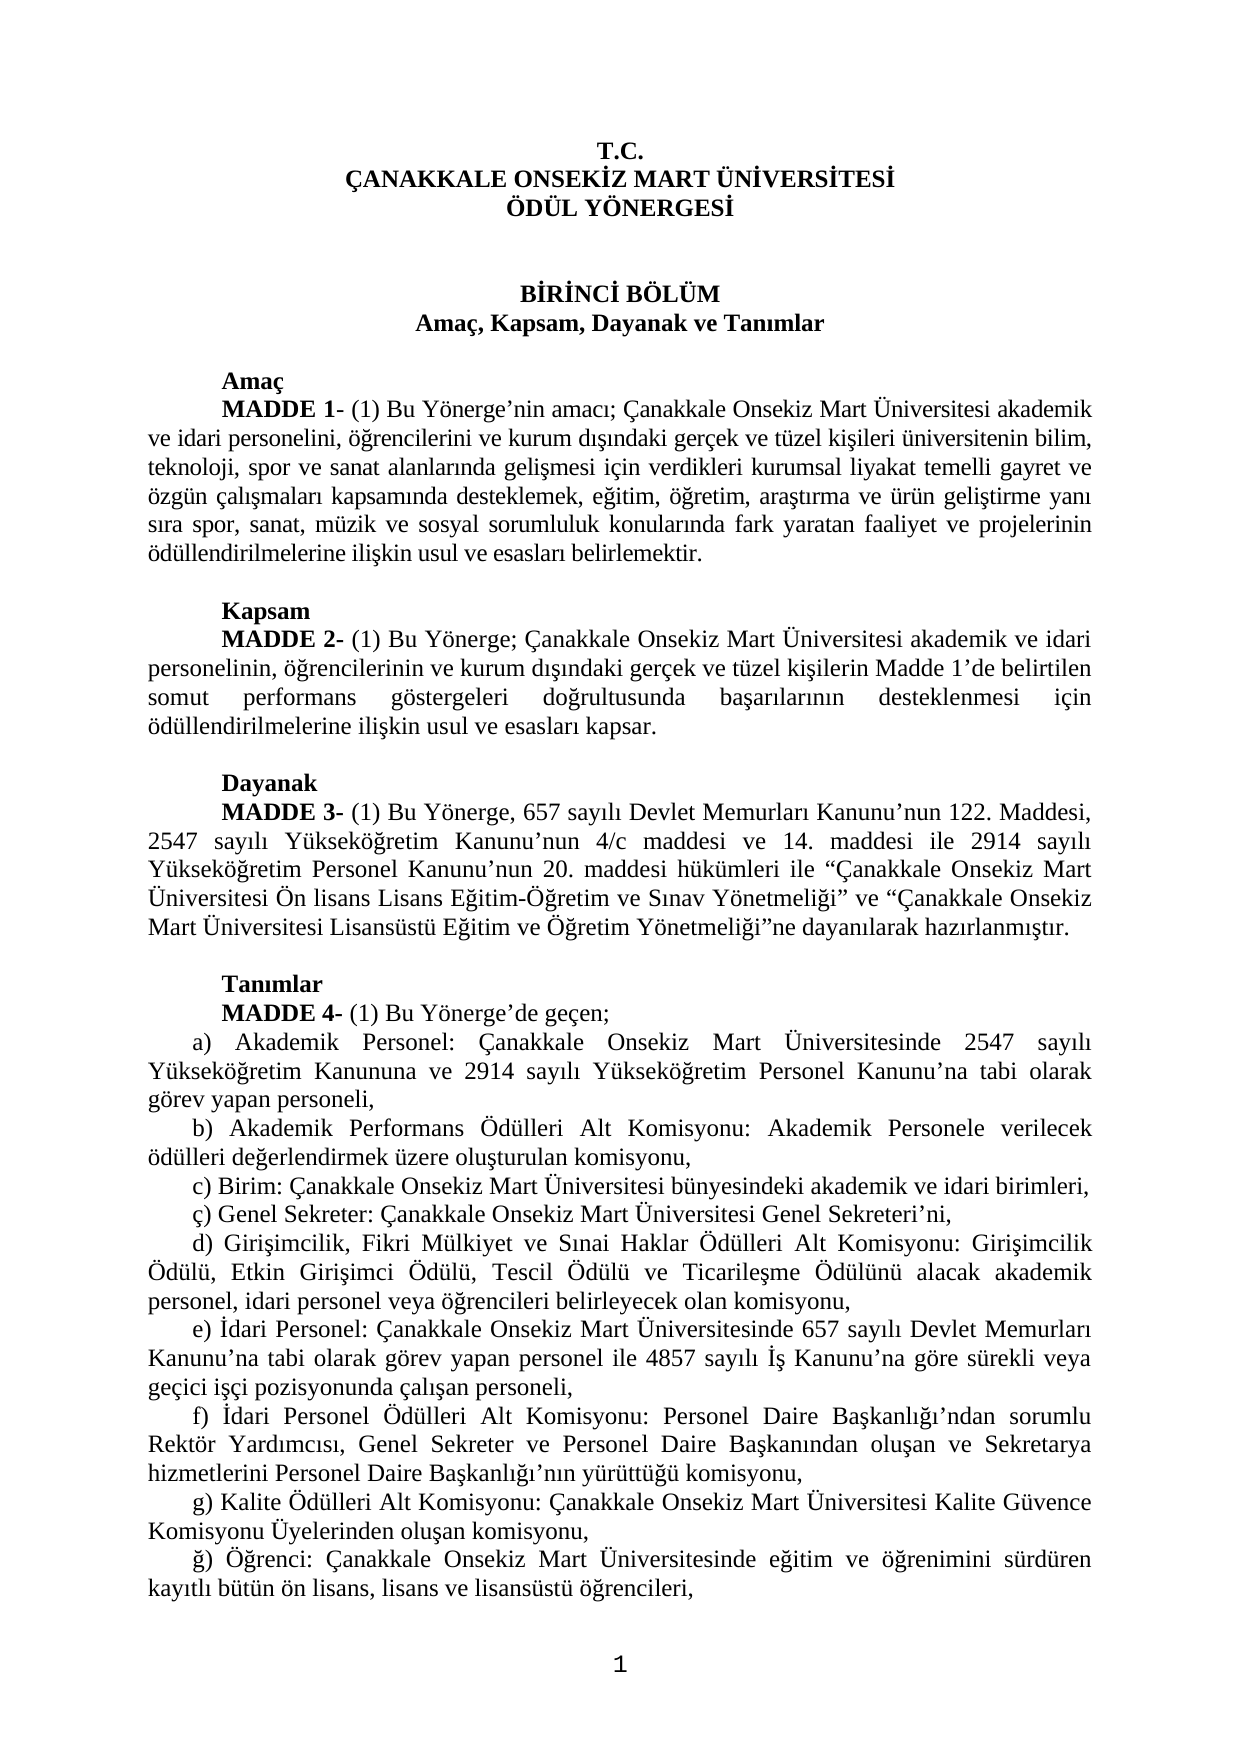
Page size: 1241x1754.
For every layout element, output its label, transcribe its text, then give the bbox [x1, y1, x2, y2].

text a) Akademik Personel: Çanakkale Onsekiz Mart Üniversitesinde 2547 sayılı Yükseköğretim Kanununa ve 2914 sayılı Yükseköğretim Personel Kanunu’na tabi olarak görev yapan personeli, [148, 1027, 1092, 1113]
text Tanımlar [148, 969, 1092, 998]
text Kapsam [148, 596, 1092, 624]
text MADDE 1- (1) Bu Yönerge’nin amacı; Çanakkale Onsekiz Mart Üniversitesi akademik ve idari personelini, öğrencilerini ve kurum dışındaki gerçek ve tüzel kişileri üniversitenin bilim, teknoloji, spor ve sanat alanlarında gelişmesi için verdikleri kurumsal liyakat temelli gayret ve özgün çalışmaları kapsamında desteklemek, eğitim, öğretim, araştırma ve ürün geliştirme yanı sıra spor, sanat, müzik ve sosyal sorumluluk konularında fark yaratan faaliyet ve projelerinin ödüllendirilmelerine ilişkin usul ve esasları belirlemektir. [148, 394, 1092, 567]
text BİRİNCİ BÖLÜM [148, 279, 1092, 308]
text MADDE 3- (1) Bu Yönerge, 657 sayılı Devlet Memurları Kanunu’nun 122. Maddesi, 2547 sayılı Yükseköğretim Kanunu’nun 4/c maddesi ve 14. maddesi ile 2914 sayılı Yükseköğretim Personel Kanunu’nun 20. maddesi hükümleri ile “Çanakkale Onsekiz Mart Üniversitesi Ön lisans Lisans Eğitim-Öğretim ve Sınav Yönetmeliği” ve “Çanakkale Onsekiz Mart Üniversitesi Lisansüstü Eğitim ve Öğretim Yönetmeliği”ne dayanılarak hazırlanmıştır. [148, 797, 1092, 941]
text ğ) Öğrenci: Çanakkale Onsekiz Mart Üniversitesinde eğitim ve öğrenimini sürdüren kayıtlı bütün ön lisans, lisans ve lisansüstü öğrencileri, [148, 1544, 1092, 1602]
text e) İdari Personel: Çanakkale Onsekiz Mart Üniversitesinde 657 sayılı Devlet Memurları Kanunu’na tabi olarak görev yapan personel ile 4857 sayılı İş Kanunu’na göre sürekli veya geçici işçi pozisyonunda çalışan personeli, [148, 1314, 1092, 1401]
text ÇANAKKALE ONSEKİZ MART ÜNİVERSİTESİ [148, 164, 1092, 193]
text g) Kalite Ödülleri Alt Komisyonu: Çanakkale Onsekiz Mart Üniversitesi Kalite Güvence Komisyonu Üyelerinden oluşan komisyonu, [148, 1487, 1092, 1544]
text c) Birim: Çanakkale Onsekiz Mart Üniversitesi bünyesindeki akademik ve idari birimleri, [148, 1171, 1092, 1199]
text Dayanak [148, 768, 1092, 797]
text ç) Genel Sekreter: Çanakkale Onsekiz Mart Üniversitesi Genel Sekreteri’ni, [148, 1199, 1092, 1228]
text MADDE 2- (1) Bu Yönerge; Çanakkale Onsekiz Mart Üniversitesi akademik ve idari personelinin, öğrencilerinin ve kurum dışındaki gerçek ve tüzel kişilerin Madde 1’de belirtilen somut performans göstergeleri doğrultusunda başarılarının desteklenmesi için ödüllendirilmelerine ilişkin usul ve esasları kapsar. [148, 624, 1092, 739]
text T.C. [148, 136, 1092, 164]
text MADDE 4- (1) Bu Yönerge’de geçen; [148, 998, 1092, 1027]
text Amaç, Kapsam, Dayanak ve Tanımlar [148, 308, 1092, 337]
text b) Akademik Performans Ödülleri Alt Komisyonu: Akademik Personele verilecek ödülleri değerlendirmek üzere oluşturulan komisyonu, [148, 1113, 1092, 1171]
text Amaç [148, 366, 1092, 394]
text f) İdari Personel Ödülleri Alt Komisyonu: Personel Daire Başkanlığı’ndan sorumlu Rektör Yardımcısı, Genel Sekreter ve Personel Daire Başkanından oluşan ve Sekretarya hizmetlerini Personel Daire Başkanlığı’nın yürüttüğü komisyonu, [148, 1401, 1092, 1487]
text d) Girişimcilik, Fikri Mülkiyet ve Sınai Haklar Ödülleri Alt Komisyonu: Girişimcilik Ödülü, Etkin Girişimci Ödülü, Tescil Ödülü ve Ticarileşme Ödülünü alacak akademik personel, idari personel veya öğrencileri belirleyecek olan komisyonu, [148, 1228, 1092, 1314]
text ÖDÜL YÖNERGESİ [148, 193, 1092, 222]
